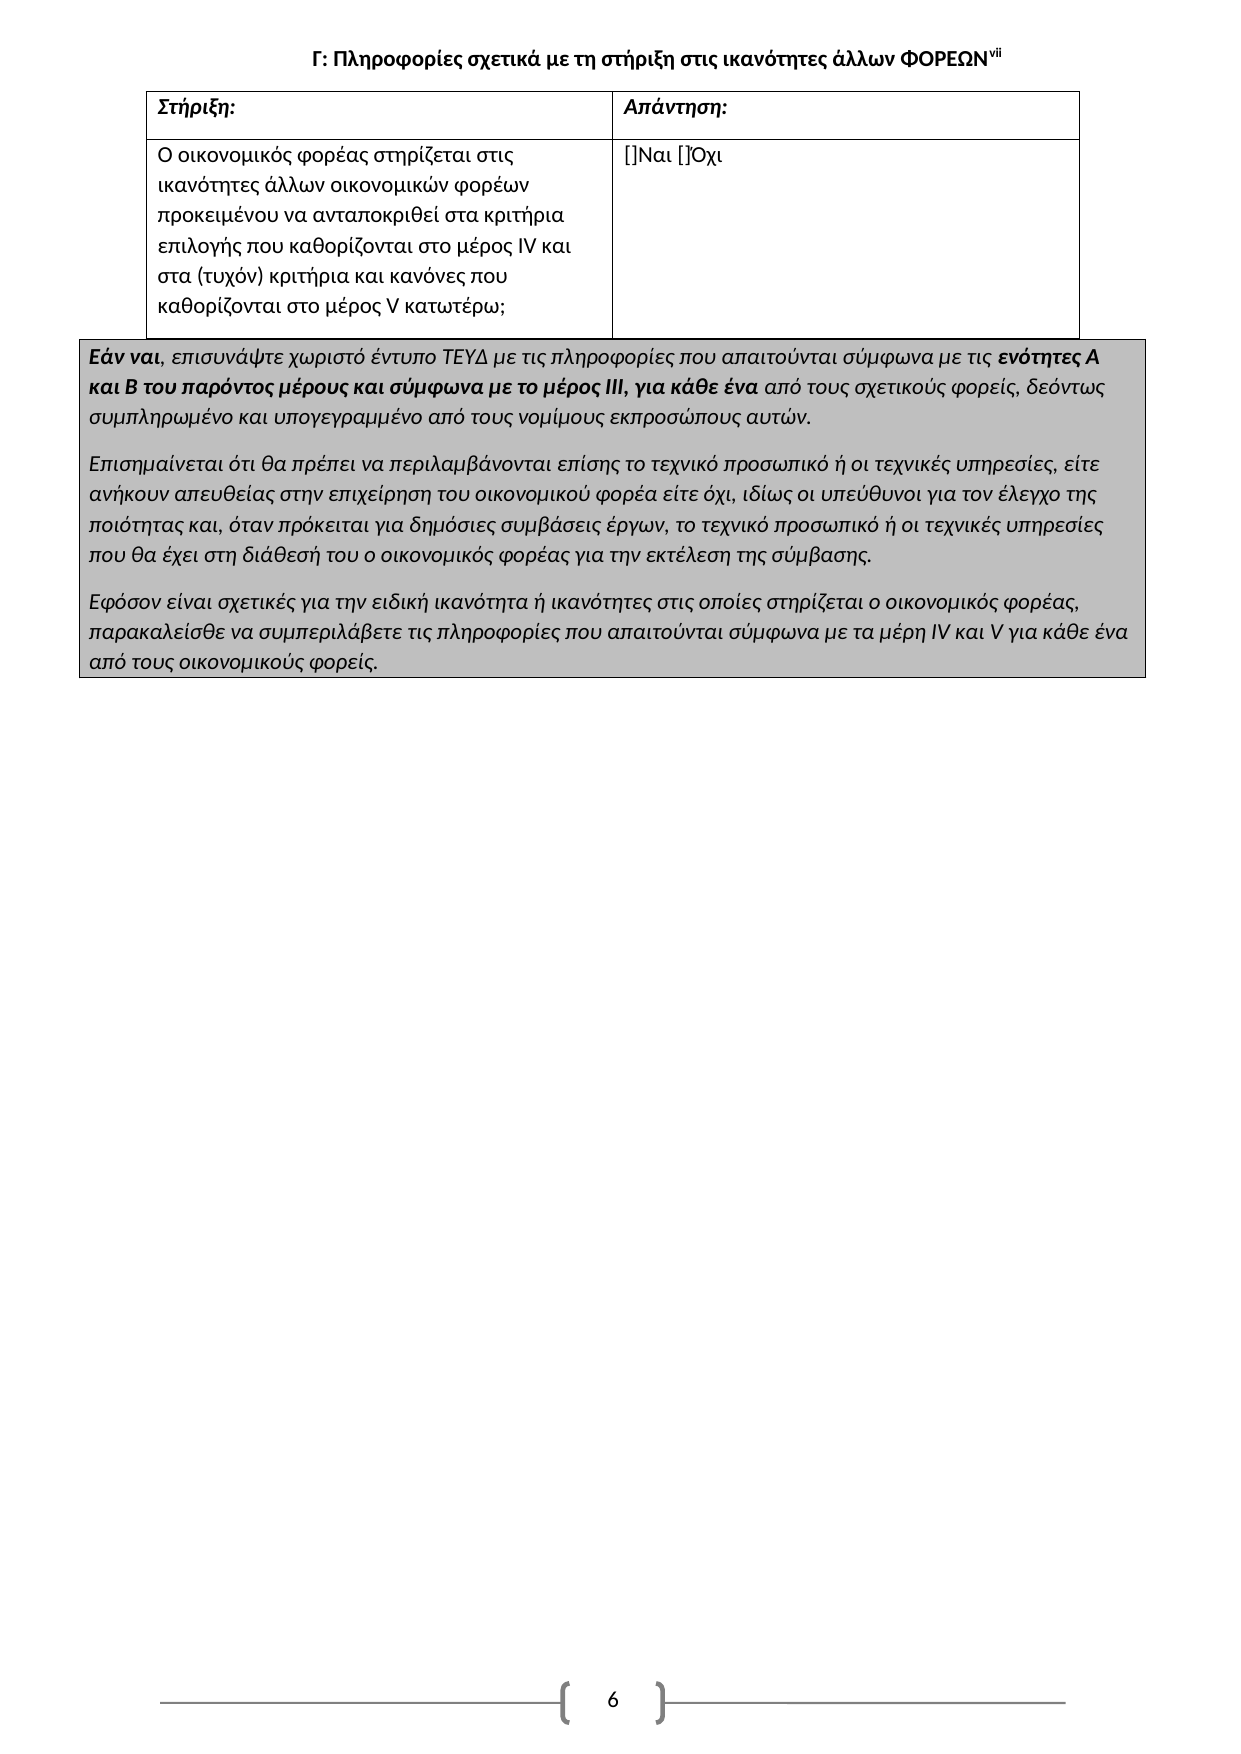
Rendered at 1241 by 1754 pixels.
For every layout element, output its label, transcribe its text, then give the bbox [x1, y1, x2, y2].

table_cell []Ναι []Όχι [613, 140, 1079, 338]
table_header Στήριξη: [147, 92, 612, 139]
text Γ: Πληροφορίες σχετικά με τη στήριξη στις ικανότητες άλλων ΦΟΡΕΩΝ [177, 44, 1137, 72]
text Επισημαίνεται ότι θα πρέπει να περιλαμβάνονται επίσης το τεχνικό προσωπικό ή οι τεχνικές υπηρεσίες, είτε ανήκουν απευθείας στην επιχείρηση του οικονομικού φορέα είτε όχι, ιδίως οι υπεύθυνοι για τον έλεγχο της ποιότητας και, όταν πρόκειται για δημόσιες συμβάσεις έργων, το τεχνικό προσωπικό ή οι τεχνικές υπηρεσίες που θα έχει στη διάθεσή του ο οικονομικός φορέας για την εκτέλεση της σύμβασης. [80, 446, 1145, 568]
text Εφόσον είναι σχετικές για την ειδική ικανότητα ή ικανότητες στις οποίες στηρίζεται ο οικονομικός φορέας, παρακαλείσθε να συμπεριλάβετε τις πληροφορίες που απαιτούνται σύμφωνα με τα μέρη IV και V για κάθε ένα από τους οικονομικούς φορείς. [80, 584, 1145, 677]
text Εάν ναι, επισυνάψτε χωριστό έντυπο ΤΕΥΔ με τις πληροφορίες που απαιτούνται σύμφωνα με τις ενότητες Α και Β του παρόντος μέρους και σύμφωνα με το μέρος ΙΙΙ, για κάθε ένα από τους σχετικούς φορείς, δεόντως συμπληρωμένο και υπογεγραμμένο από τους νομίμους εκπροσώπους αυτών. [80, 340, 1145, 431]
table_cell Ο οικονομικός φορέας στηρίζεται στις ικανότητες άλλων οικονομικών φορέων προκειμένου να ανταποκριθεί στα κριτήρια επιλογής που καθορίζονται στο μέρος IV και στα (τυχόν) κριτήρια και κανόνες που καθορίζονται στο μέρος V κατωτέρω; [147, 140, 612, 338]
table_header Απάντηση: [613, 92, 1079, 139]
